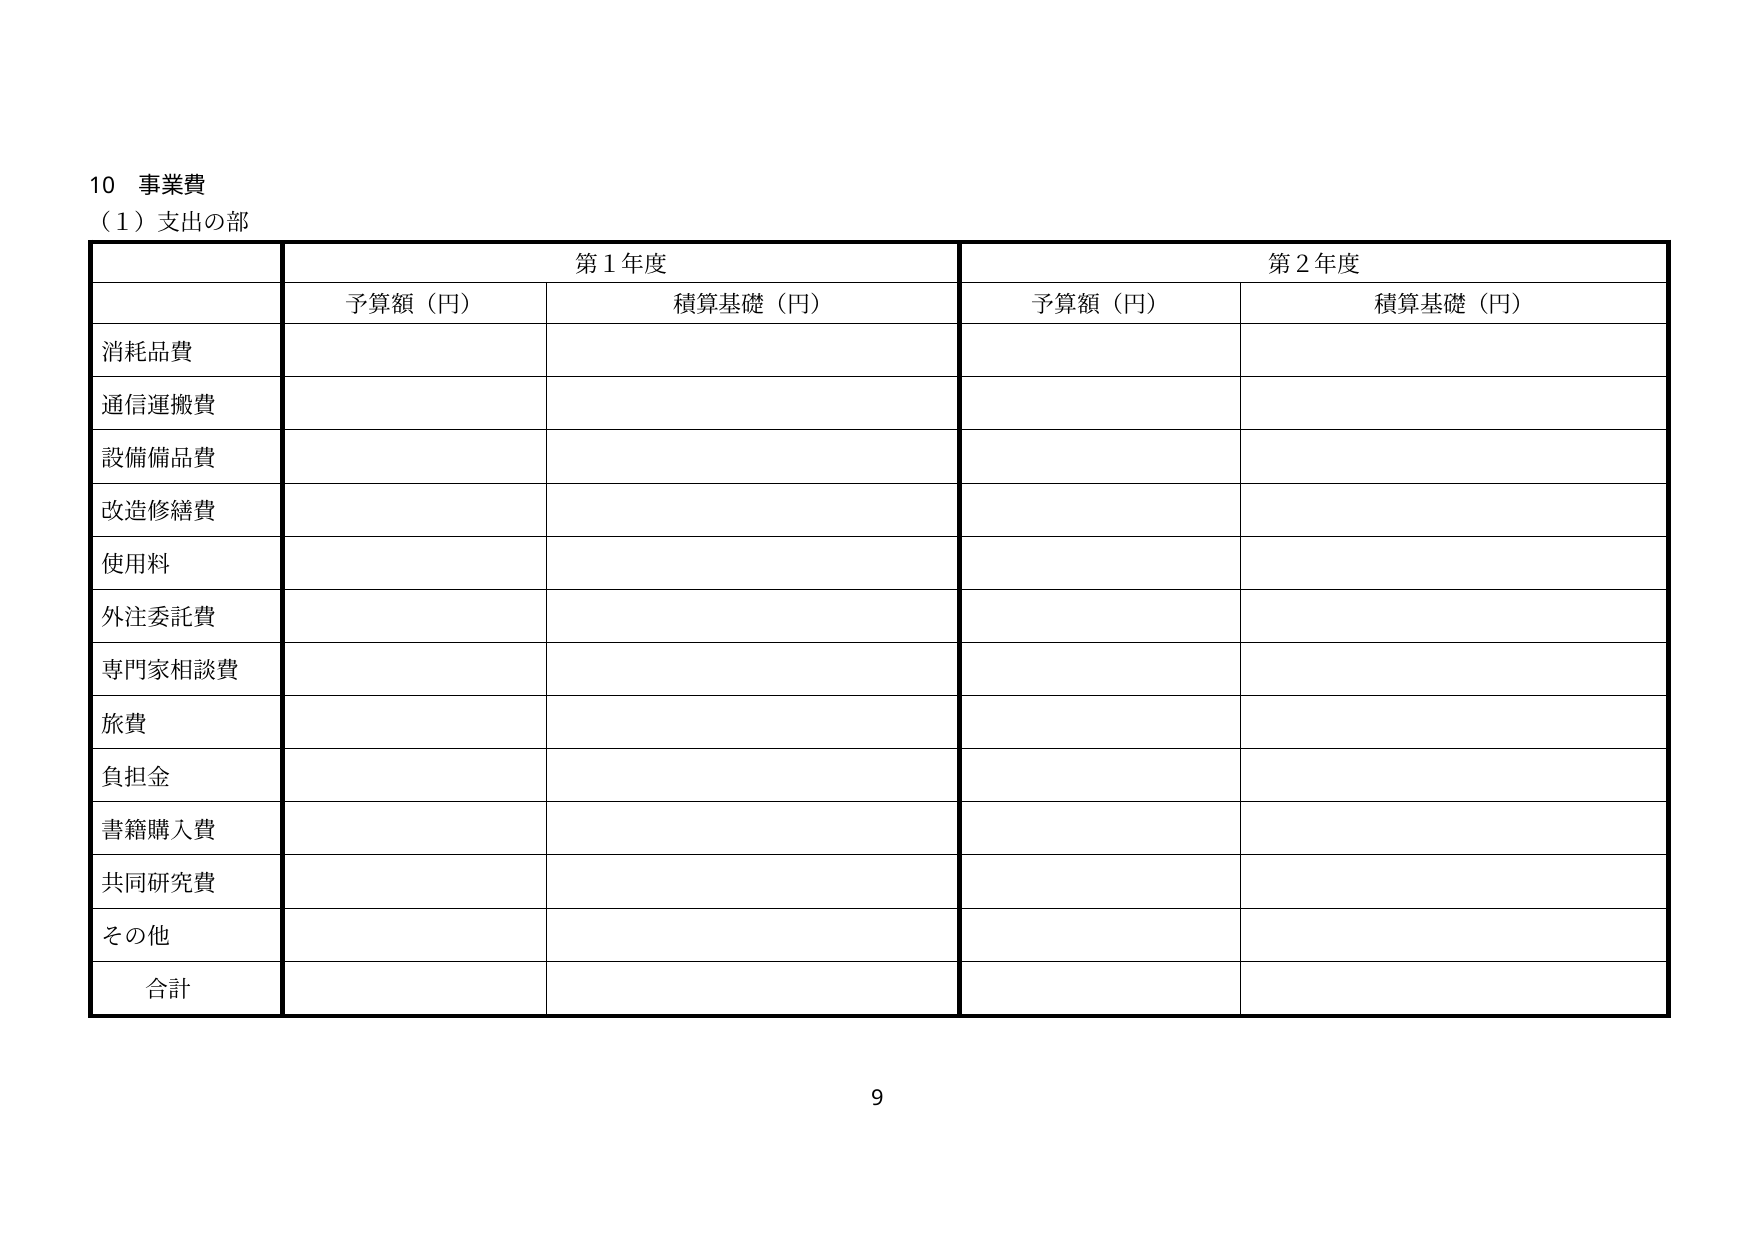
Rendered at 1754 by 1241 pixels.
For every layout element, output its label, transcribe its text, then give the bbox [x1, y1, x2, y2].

table_cell [285, 377, 546, 429]
table_cell [1241, 484, 1666, 536]
table_cell [1241, 430, 1666, 482]
table_cell 旅費 [93, 696, 280, 748]
table_cell [547, 590, 957, 642]
table_cell [285, 590, 546, 642]
table_cell [285, 962, 546, 1014]
table_cell [1241, 696, 1666, 748]
table_cell 消耗品費 [93, 324, 280, 376]
table_cell [285, 643, 546, 695]
table_cell 予算額（円） [285, 283, 546, 323]
table_cell [962, 324, 1240, 376]
table_cell 専門家相談費 [93, 643, 280, 695]
table_cell [547, 696, 957, 748]
table_cell [285, 749, 546, 801]
table_cell [547, 484, 957, 536]
table_cell [962, 696, 1240, 748]
table_cell [285, 909, 546, 961]
table_header 第２年度 [962, 244, 1666, 282]
table_cell [1241, 855, 1666, 907]
table_cell [547, 324, 957, 376]
table_cell 共同研究費 [93, 855, 280, 907]
table_cell [547, 909, 957, 961]
table_cell 負担金 [93, 749, 280, 801]
table_cell [962, 537, 1240, 589]
table_cell [285, 696, 546, 748]
text 10 事業費 [89, 164, 1665, 202]
table_cell [962, 909, 1240, 961]
text （１）支出の部 [89, 202, 1665, 239]
table_cell [547, 749, 957, 801]
table_cell [547, 643, 957, 695]
table_cell [93, 962, 134, 1014]
table_cell [1241, 537, 1666, 589]
table_cell 通信運搬費 [93, 377, 280, 429]
table_cell [962, 643, 1240, 695]
table_cell [1241, 377, 1666, 429]
table_cell [962, 590, 1240, 642]
table_cell [962, 377, 1240, 429]
table_cell [1241, 643, 1666, 695]
table_cell 合計 [134, 962, 280, 1014]
table_cell [1241, 324, 1666, 376]
table_cell 予算額（円） [962, 283, 1240, 323]
table_cell [962, 802, 1240, 854]
table_header 第１年度 [285, 244, 957, 282]
table_cell [547, 537, 957, 589]
table_cell [285, 855, 546, 907]
table_cell [285, 430, 546, 482]
table_cell [547, 962, 957, 1014]
table_cell 書籍購入費 [93, 802, 280, 854]
table_cell [285, 484, 546, 536]
table_cell 外注委託費 [93, 590, 280, 642]
table_cell [93, 283, 280, 323]
table_cell [962, 962, 1240, 1014]
table_cell [962, 430, 1240, 482]
table_cell [1241, 749, 1666, 801]
table_cell [547, 855, 957, 907]
table_cell [962, 855, 1240, 907]
table_cell [962, 749, 1240, 801]
table_cell 使用料 [93, 537, 280, 589]
table_cell [285, 537, 546, 589]
table_cell [547, 377, 957, 429]
table_cell 積算基礎（円） [547, 283, 957, 323]
table_cell 設備備品費 [93, 430, 280, 482]
table_cell [285, 802, 546, 854]
table_header [93, 244, 280, 282]
table_cell その他 [93, 909, 280, 961]
table_cell [547, 802, 957, 854]
table_cell [1241, 802, 1666, 854]
table_cell [1241, 590, 1666, 642]
table_cell 積算基礎（円） [1241, 283, 1666, 323]
table_cell [962, 484, 1240, 536]
table_cell [547, 430, 957, 482]
table_cell [1241, 909, 1666, 961]
table_cell [1241, 962, 1666, 1014]
table_cell [285, 324, 546, 376]
table_cell 改造修繕費 [93, 484, 280, 536]
